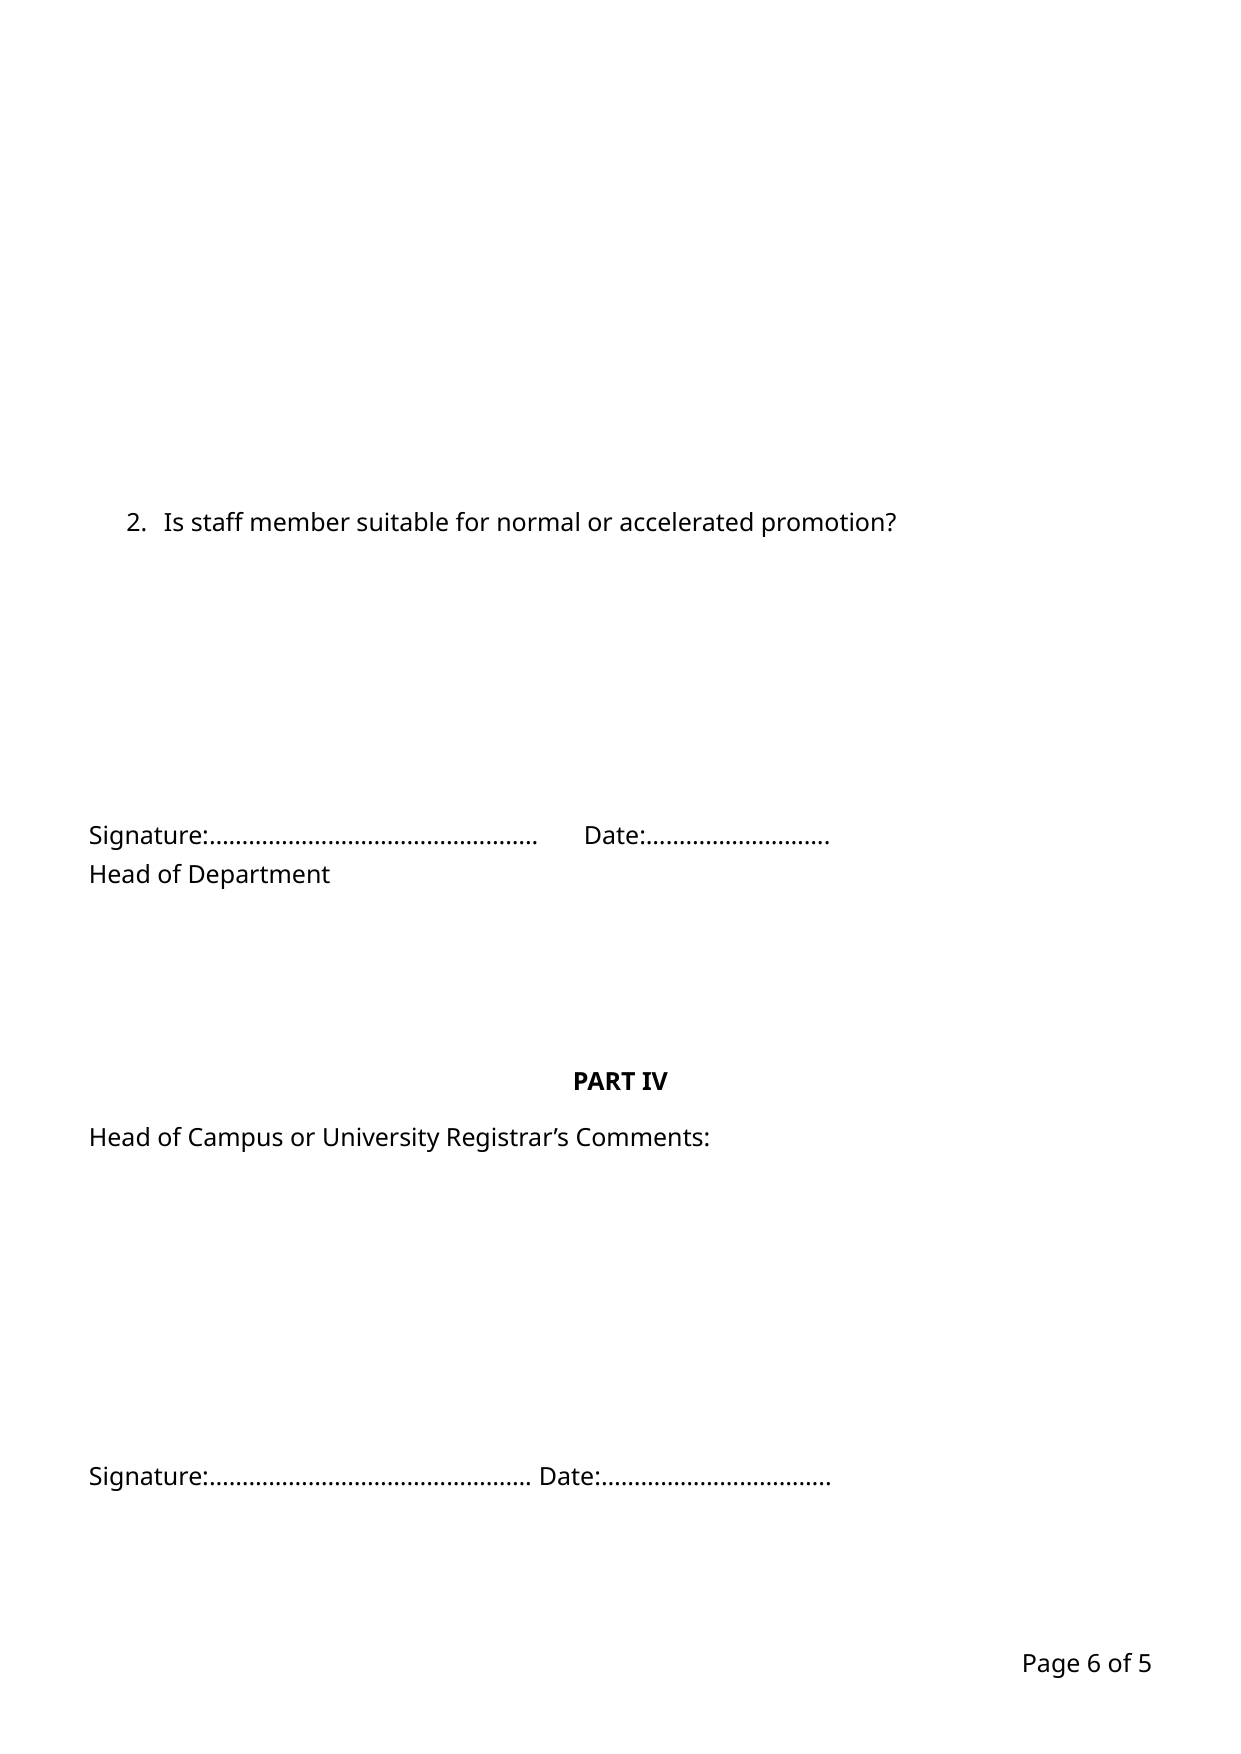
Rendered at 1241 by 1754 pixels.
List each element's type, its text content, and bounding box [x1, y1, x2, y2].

text Head of Department [89, 857, 1152, 891]
list Is staff member suitable for normal or accelerated promotion? [126, 505, 1152, 539]
text PART IV [89, 1064, 1152, 1098]
text Signature:………………………………………….. Date:………………………. [89, 818, 1152, 852]
text Signature:…………………………………………. Date:…………………………….. [89, 1459, 1152, 1493]
text Head of Campus or University Registrar’s Comments: [89, 1120, 1152, 1154]
